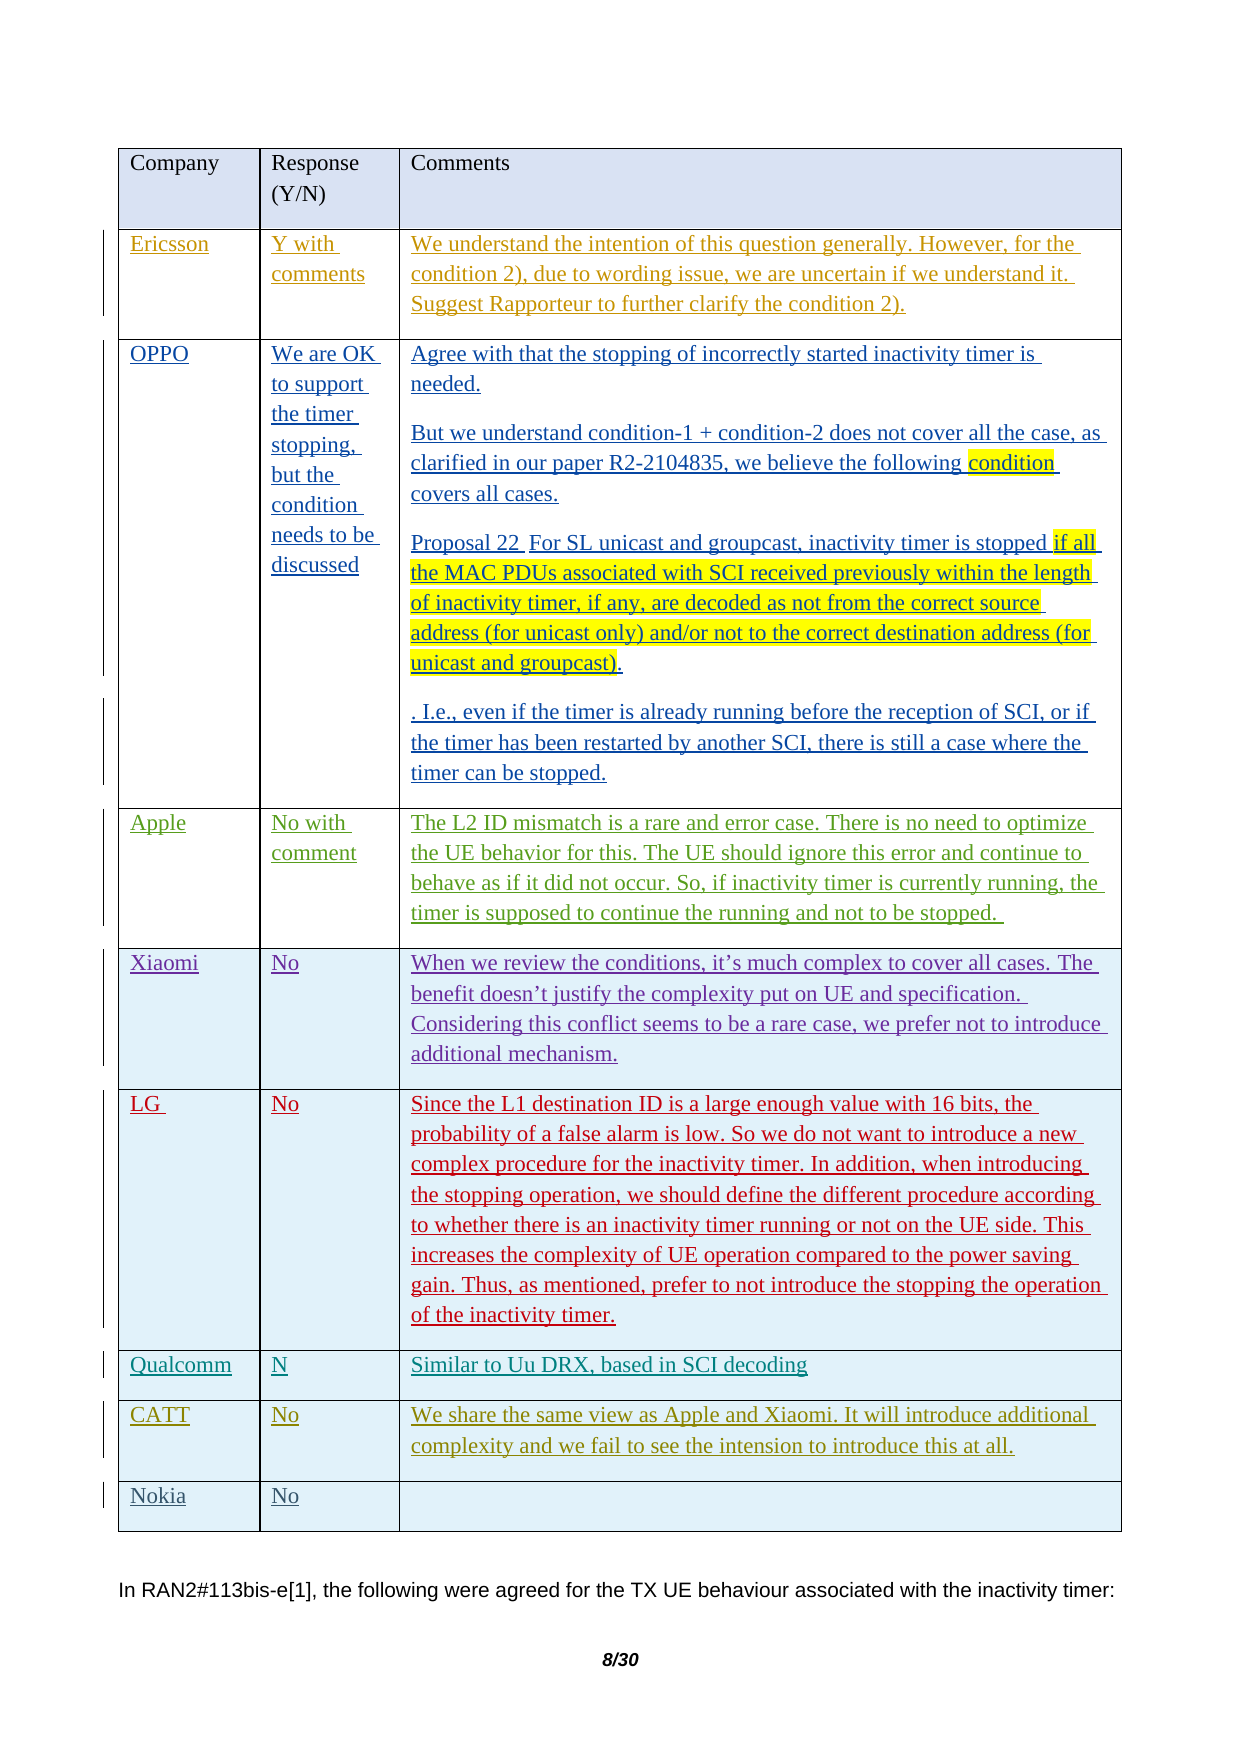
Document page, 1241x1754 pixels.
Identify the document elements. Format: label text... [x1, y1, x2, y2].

table_header Response (Y/N) [261, 149, 399, 228]
table_cell [119, 809, 259, 948]
table_cell [400, 340, 1121, 808]
table_cell [400, 809, 1121, 948]
table_cell [261, 230, 399, 339]
table_header Company [119, 149, 259, 228]
table_cell [119, 230, 259, 339]
text In RAN2#113bis-e[1], the following were agreed for the TX UE behaviour associated with the inactivity timer: [118, 1578, 1122, 1602]
table_cell [400, 230, 1121, 339]
table_cell [119, 340, 259, 808]
table_cell [261, 340, 399, 808]
table_cell [261, 809, 399, 948]
table_header Comments [400, 149, 1121, 228]
